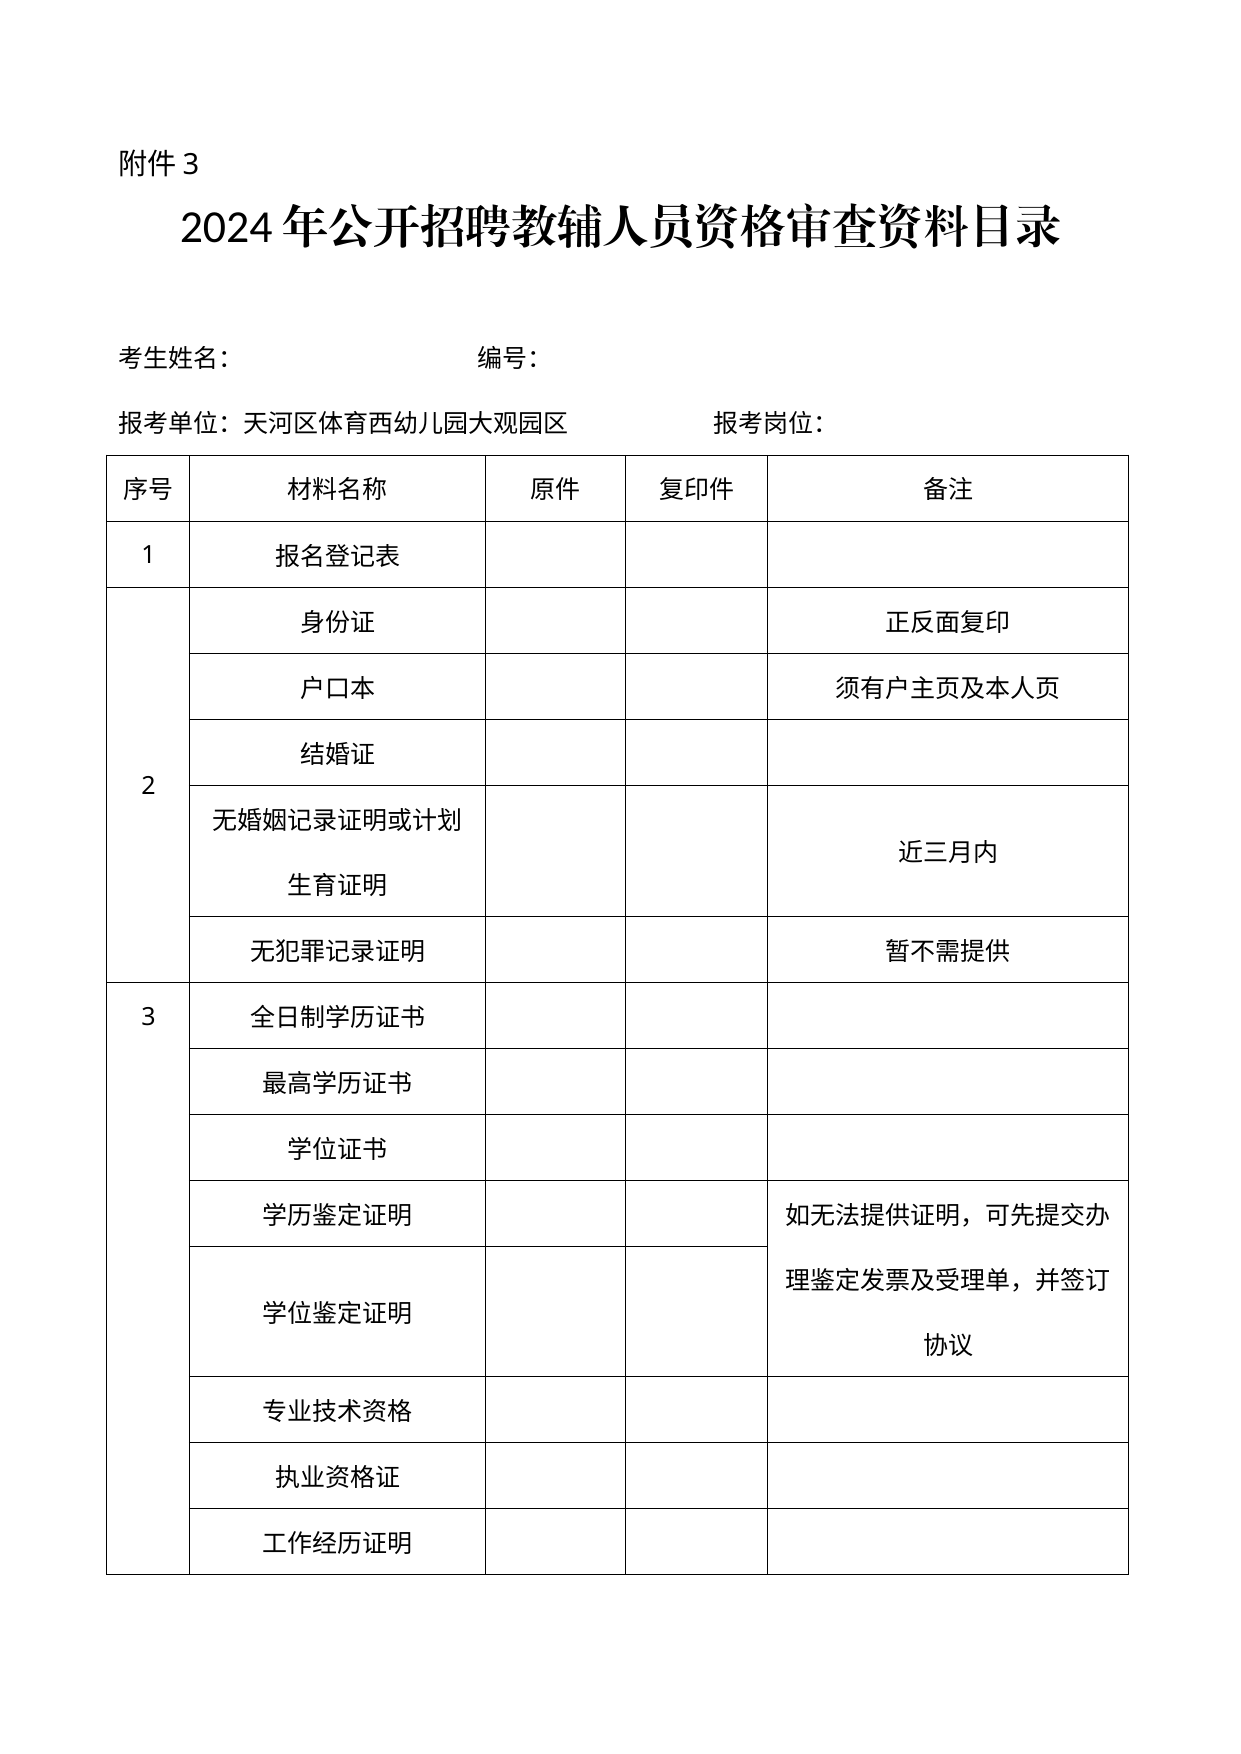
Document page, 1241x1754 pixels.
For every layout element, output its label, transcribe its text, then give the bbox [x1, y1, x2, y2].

table_cell [768, 1443, 1128, 1508]
table_cell 结婚证 [190, 720, 485, 785]
table_header 备注 [768, 456, 1128, 521]
list 考生姓名： 编号： [118, 324, 1122, 389]
table_cell 户口本 [190, 654, 485, 719]
table_cell 暂不需提供 [768, 917, 1128, 982]
table_cell [486, 1115, 625, 1180]
table_cell [626, 1049, 767, 1114]
table_cell [626, 522, 767, 587]
table_cell [486, 983, 625, 1048]
table_cell [768, 522, 1128, 587]
table_cell [626, 1115, 767, 1180]
table_cell [768, 1377, 1128, 1442]
table_cell [626, 917, 767, 982]
table_cell 正反面复印 [768, 588, 1128, 653]
table_cell [486, 720, 625, 785]
table_cell 报名登记表 [190, 522, 485, 587]
table_cell [768, 1049, 1128, 1114]
table_cell 近三月内 [768, 786, 1128, 916]
table_header 复印件 [626, 456, 767, 521]
table_cell 身份证 [190, 588, 485, 653]
table_header 序号 [107, 456, 189, 521]
table_cell [486, 1247, 625, 1376]
table_cell [486, 917, 625, 982]
table_cell 须有户主页及本人页 [768, 654, 1128, 719]
table_cell [486, 1509, 625, 1574]
table_cell 全日制学历证书 [190, 983, 485, 1048]
table_cell [486, 522, 625, 587]
table_cell [768, 983, 1128, 1048]
table_cell 学位鉴定证明 [190, 1247, 485, 1376]
table_header 材料名称 [190, 456, 485, 521]
table_cell [626, 654, 767, 719]
table_cell [768, 1115, 1128, 1180]
table_cell [626, 1377, 767, 1442]
table_cell [626, 1443, 767, 1508]
table_cell 如无法提供证明，可先提交办理鉴定发票及受理单，并签订协议 [768, 1181, 1128, 1376]
table_header 原件 [486, 456, 625, 521]
table_cell [768, 1509, 1128, 1574]
text 2024年公开招聘教辅人员资格审查资料目录 [118, 194, 1122, 259]
table_cell 无犯罪记录证明 [190, 917, 485, 982]
table_cell [486, 1049, 625, 1114]
table_cell 学位证书 [190, 1115, 485, 1180]
table_cell [768, 720, 1128, 785]
table_cell [626, 1509, 767, 1574]
table_cell 学历鉴定证明 [190, 1181, 485, 1246]
table_cell [486, 588, 625, 653]
table_cell 2 [107, 588, 189, 982]
table_cell 无婚姻记录证明或计划生育证明 [190, 786, 485, 916]
table_cell [626, 1247, 767, 1376]
table_cell [626, 786, 767, 916]
table_cell [626, 983, 767, 1048]
table_cell [486, 786, 625, 916]
list 报考单位：天河区体育西幼儿园大观园区 报考岗位： [118, 389, 1122, 454]
table_cell 工作经历证明 [190, 1509, 485, 1574]
table_cell 1 [107, 522, 189, 587]
table_cell [486, 1377, 625, 1442]
table_cell [626, 720, 767, 785]
table_cell [486, 1181, 625, 1246]
table_cell [626, 588, 767, 653]
table_cell 3 [107, 983, 189, 1574]
table_cell [486, 1443, 625, 1508]
text 附件3 [118, 129, 1122, 194]
table_cell 最高学历证书 [190, 1049, 485, 1114]
table_cell 专业技术资格 [190, 1377, 485, 1442]
table_cell 执业资格证 [190, 1443, 485, 1508]
table_cell [626, 1181, 767, 1246]
table_cell [486, 654, 625, 719]
